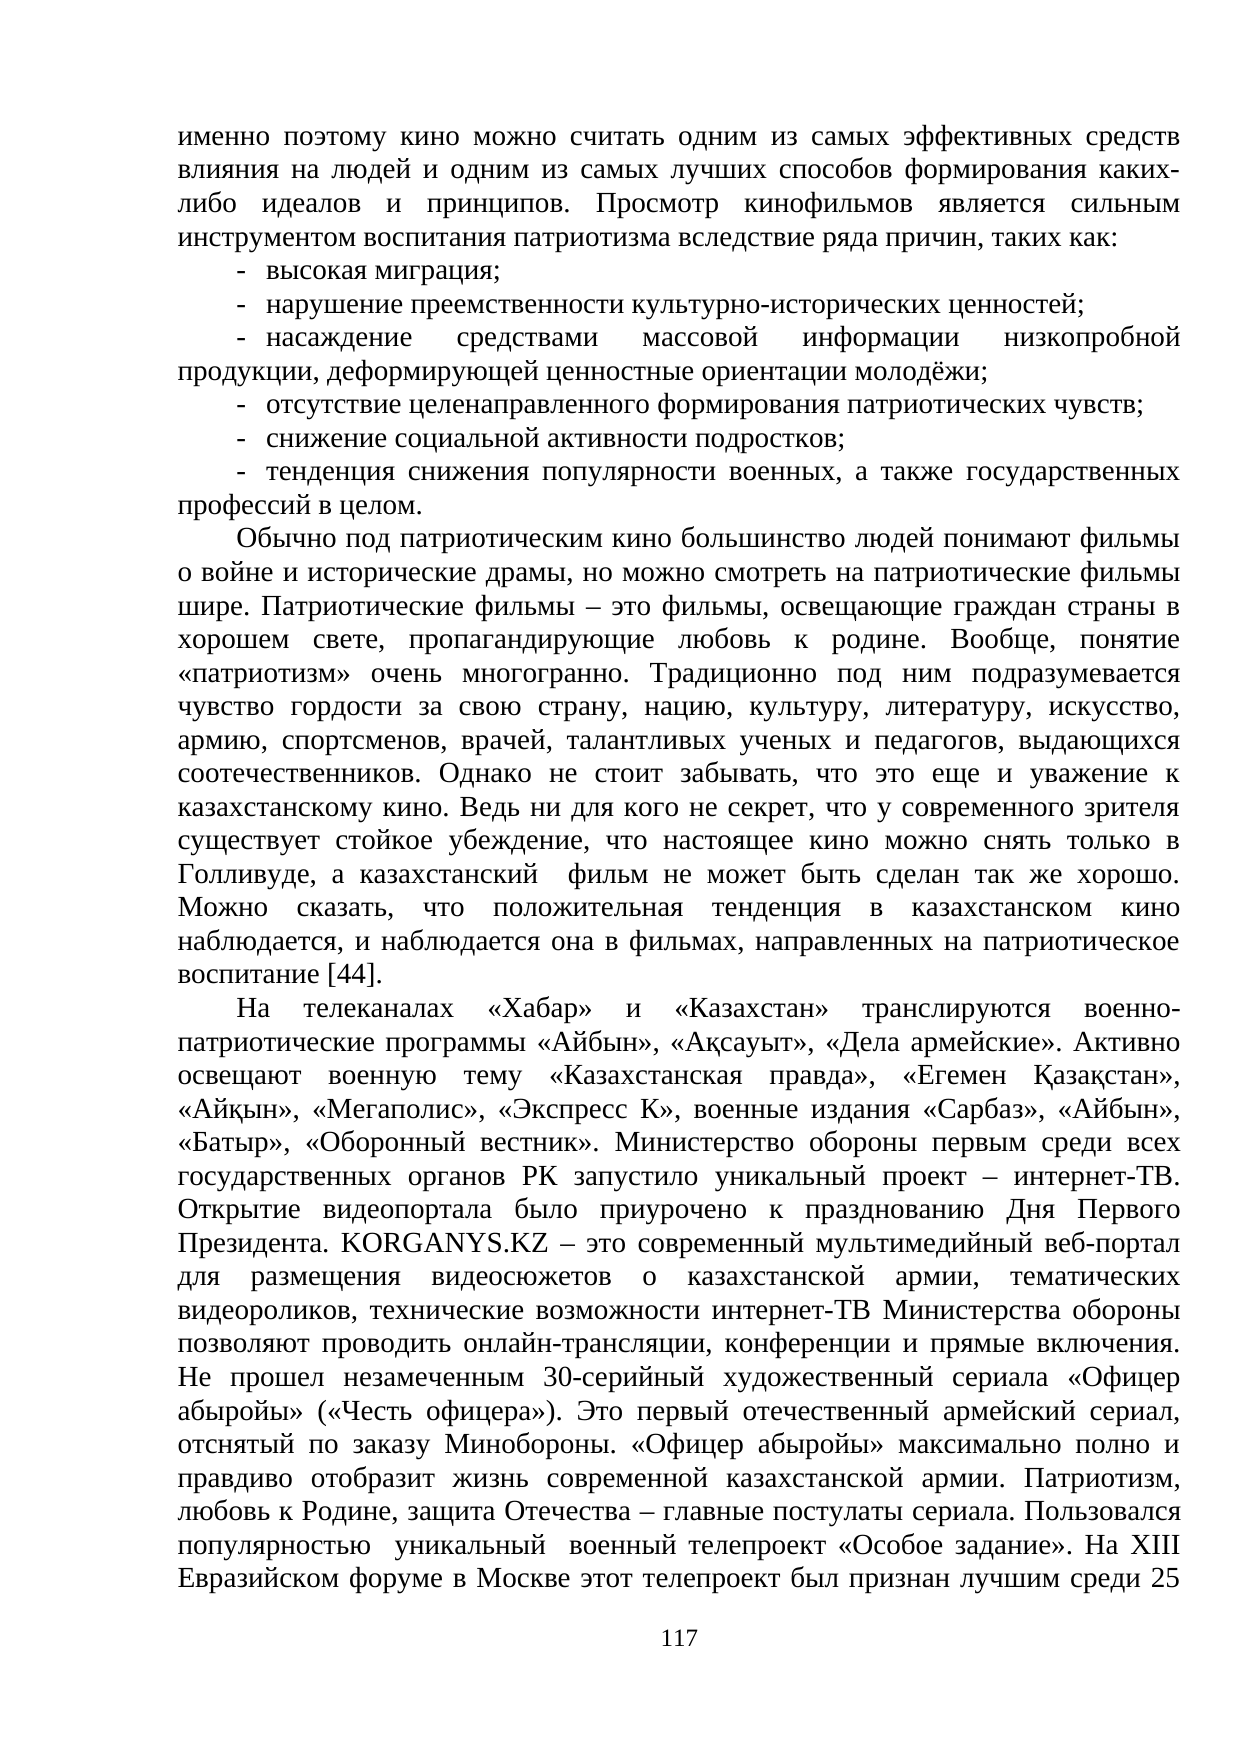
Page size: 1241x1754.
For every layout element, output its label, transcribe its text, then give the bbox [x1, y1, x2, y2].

list отсутствие целенаправленного формирования патриотических чувств; [177, 386, 1181, 420]
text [177, 118, 1181, 252]
list тенденция снижения популярности военных, а также государственных профессий в целом. [177, 453, 1181, 521]
text Обычно под патриотическим кино большинство людей понимают фильмы о войне и исторические драмы, но можно смотреть на патриотические фильмы шире. Патриотические фильмы – это фильмы, освещающие граждан страны в хорошем свете, пропагандирующие любовь к родине. Вообще, понятие «патриотизм» очень многогранно. Традиционно под ним подразумевается чувство гордости за свою страну, нацию, культуру, литературу, искусство, армию, спортсменов, врачей, талантливых ученых и педагогов, выдающихся соотечественников. Однако не стоит забывать, что это еще и уважение к казахстанскому кино. Ведь ни для кого не секрет, что у современного зрителя существует стойкое убеждение, что настоящее кино можно снять только в Голливуде, а казахстанский фильм не может быть сделан так же хорошо. Можно сказать, что положительная тенденция в казахстанском кино наблюдается, и наблюдается она в фильмах, направленных на патриотическое воспитание [44]. [177, 521, 1181, 990]
list снижение социальной активности подростков; [177, 420, 1181, 453]
list высокая миграция; [177, 252, 1181, 286]
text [177, 990, 1181, 1594]
list нарушение преемственности культурно-исторических ценностей; [177, 286, 1181, 319]
list насаждение средствами массовой информации низкопробной продукции, деформирующей ценностные ориентации молодёжи; [177, 319, 1181, 386]
